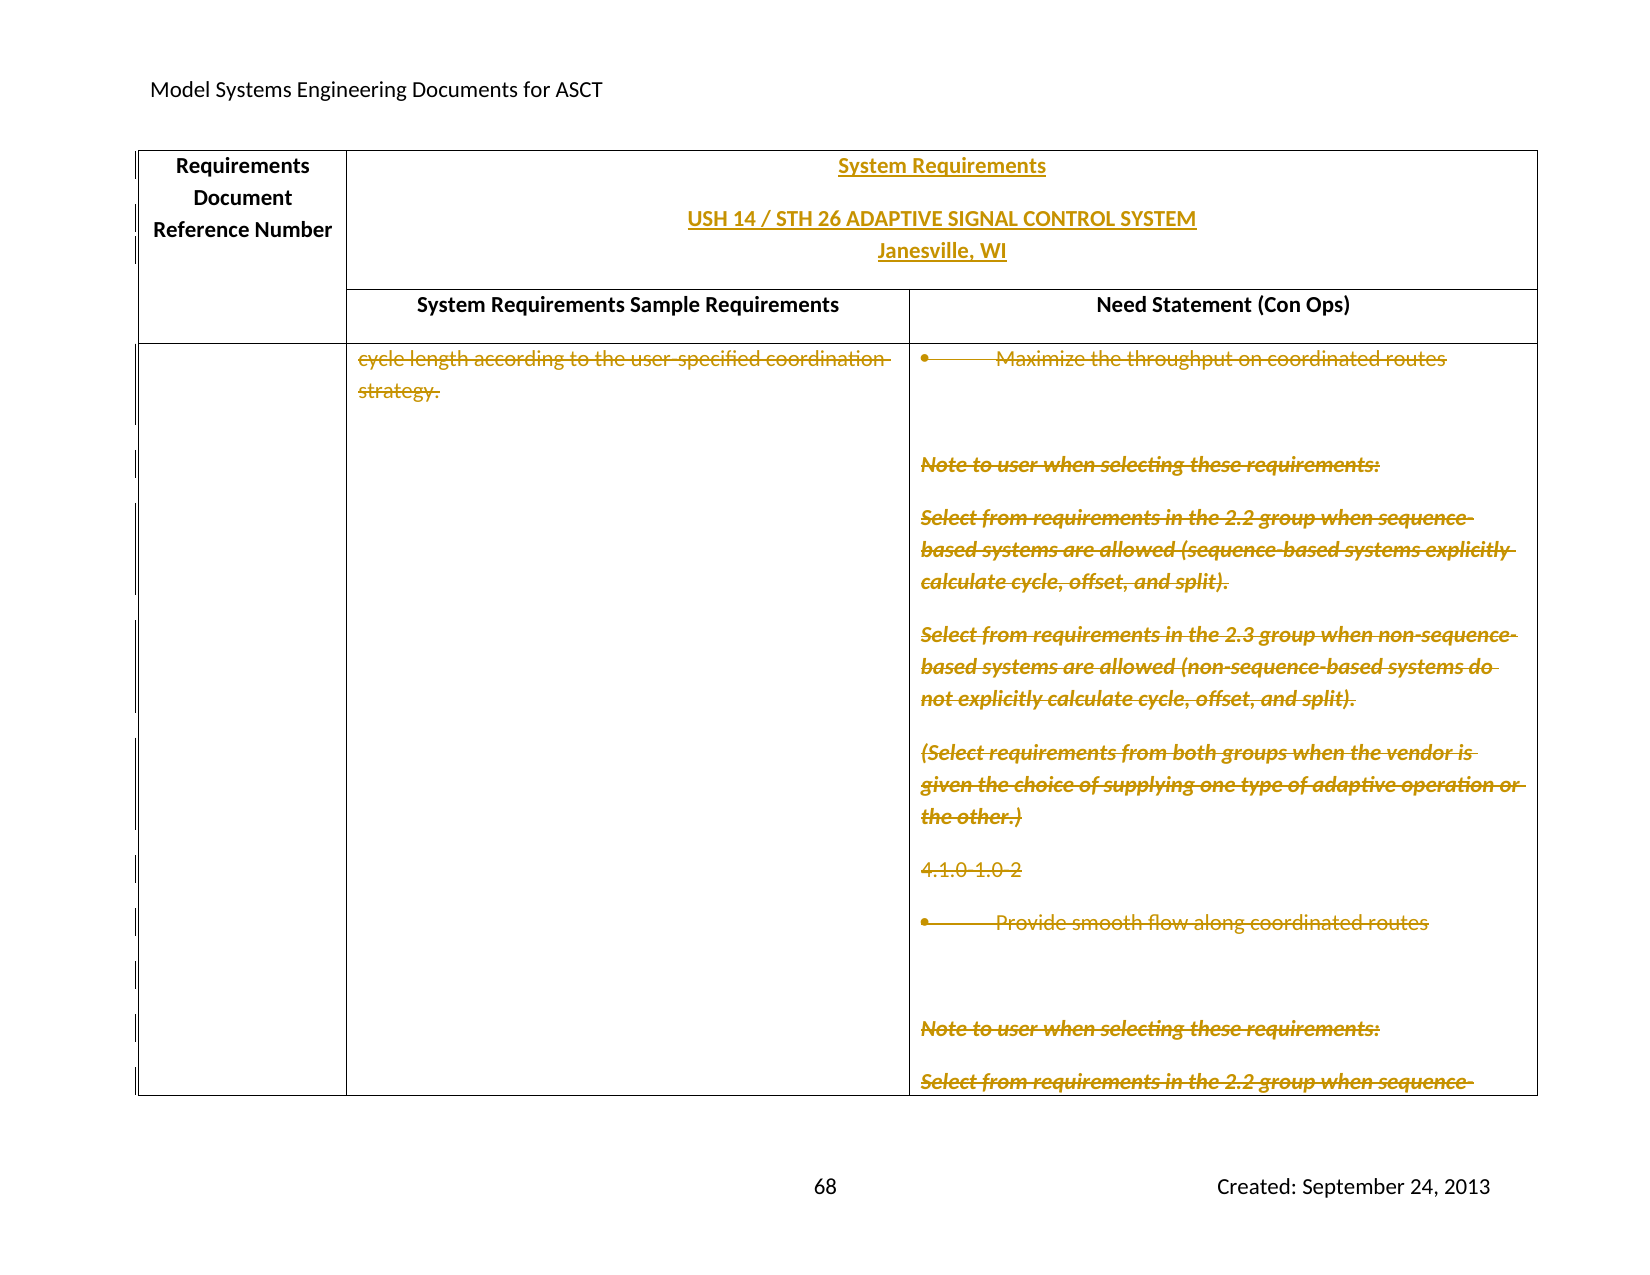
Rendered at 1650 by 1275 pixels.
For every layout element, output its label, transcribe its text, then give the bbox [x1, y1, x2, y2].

table_cell [139, 344, 346, 1095]
table_header Requirements Document Reference Number [139, 151, 346, 343]
table_header [347, 151, 1537, 289]
table_cell [347, 344, 909, 1095]
table_cell Need Statement (Con Ops) [910, 290, 1537, 343]
table_cell [910, 344, 1537, 1095]
table_cell System Requirements Sample Requirements [347, 290, 909, 343]
